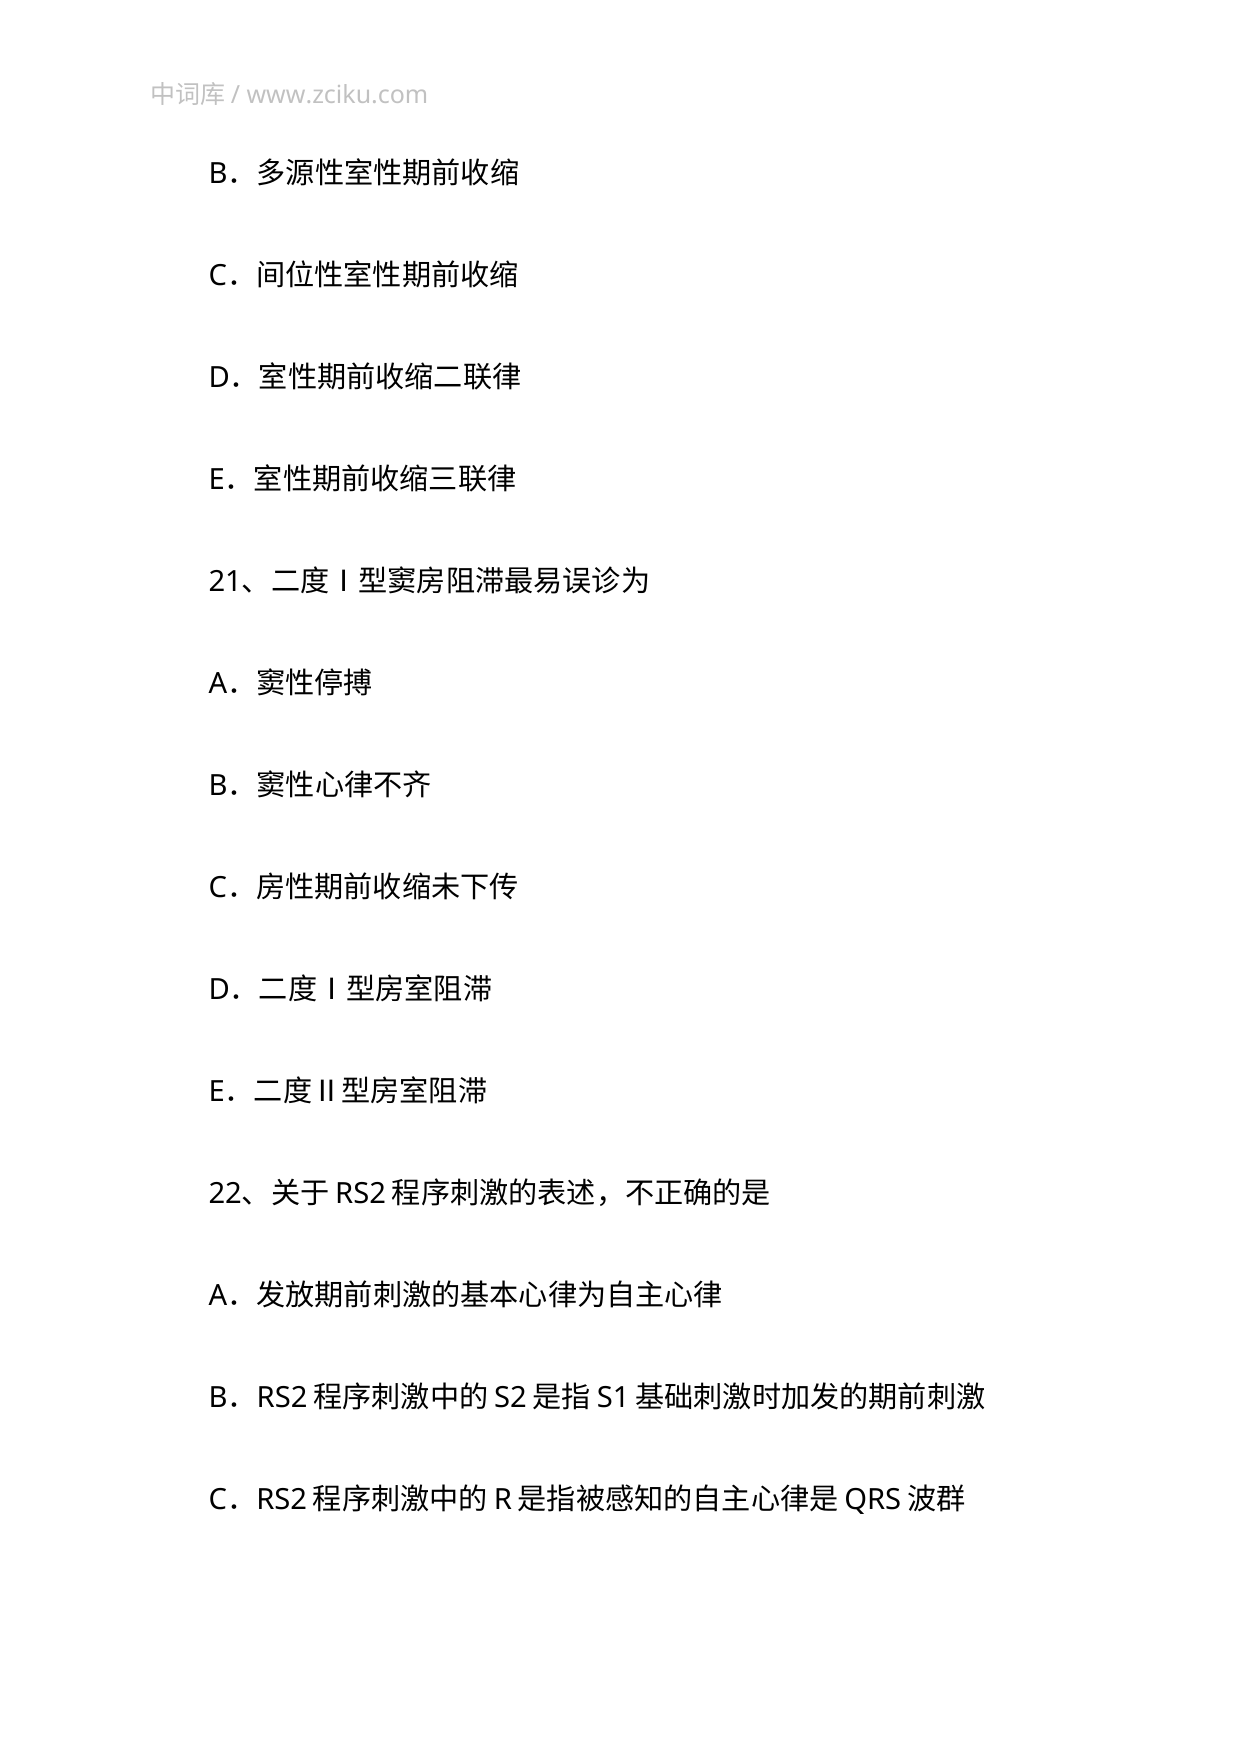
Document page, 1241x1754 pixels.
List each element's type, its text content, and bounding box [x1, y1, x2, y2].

text B．窦性心律不齐 [150, 762, 1090, 804]
text 22、关于RS2程序刺激的表述，不正确的是 [150, 1170, 1090, 1212]
text 21、二度Ⅰ型窦房阻滞最易误诊为 [150, 558, 1090, 600]
text C．房性期前收缩未下传 [150, 864, 1090, 906]
text A．窦性停搏 [150, 660, 1090, 702]
text D．二度Ⅰ型房室阻滞 [150, 966, 1090, 1008]
text C．RS2程序刺激中的R是指被感知的自主心律是QRS波群 [150, 1476, 1090, 1518]
text C．间位性室性期前收缩 [150, 252, 1090, 294]
text B．RS2程序刺激中的S2是指S1基础刺激时加发的期前刺激 [150, 1374, 1090, 1416]
text A．发放期前刺激的基本心律为自主心律 [150, 1272, 1090, 1314]
text B．多源性室性期前收缩 [150, 150, 1090, 192]
text E．室性期前收缩三联律 [150, 456, 1090, 498]
text E．二度Ⅱ型房室阻滞 [150, 1068, 1090, 1110]
text D．室性期前收缩二联律 [150, 354, 1090, 396]
